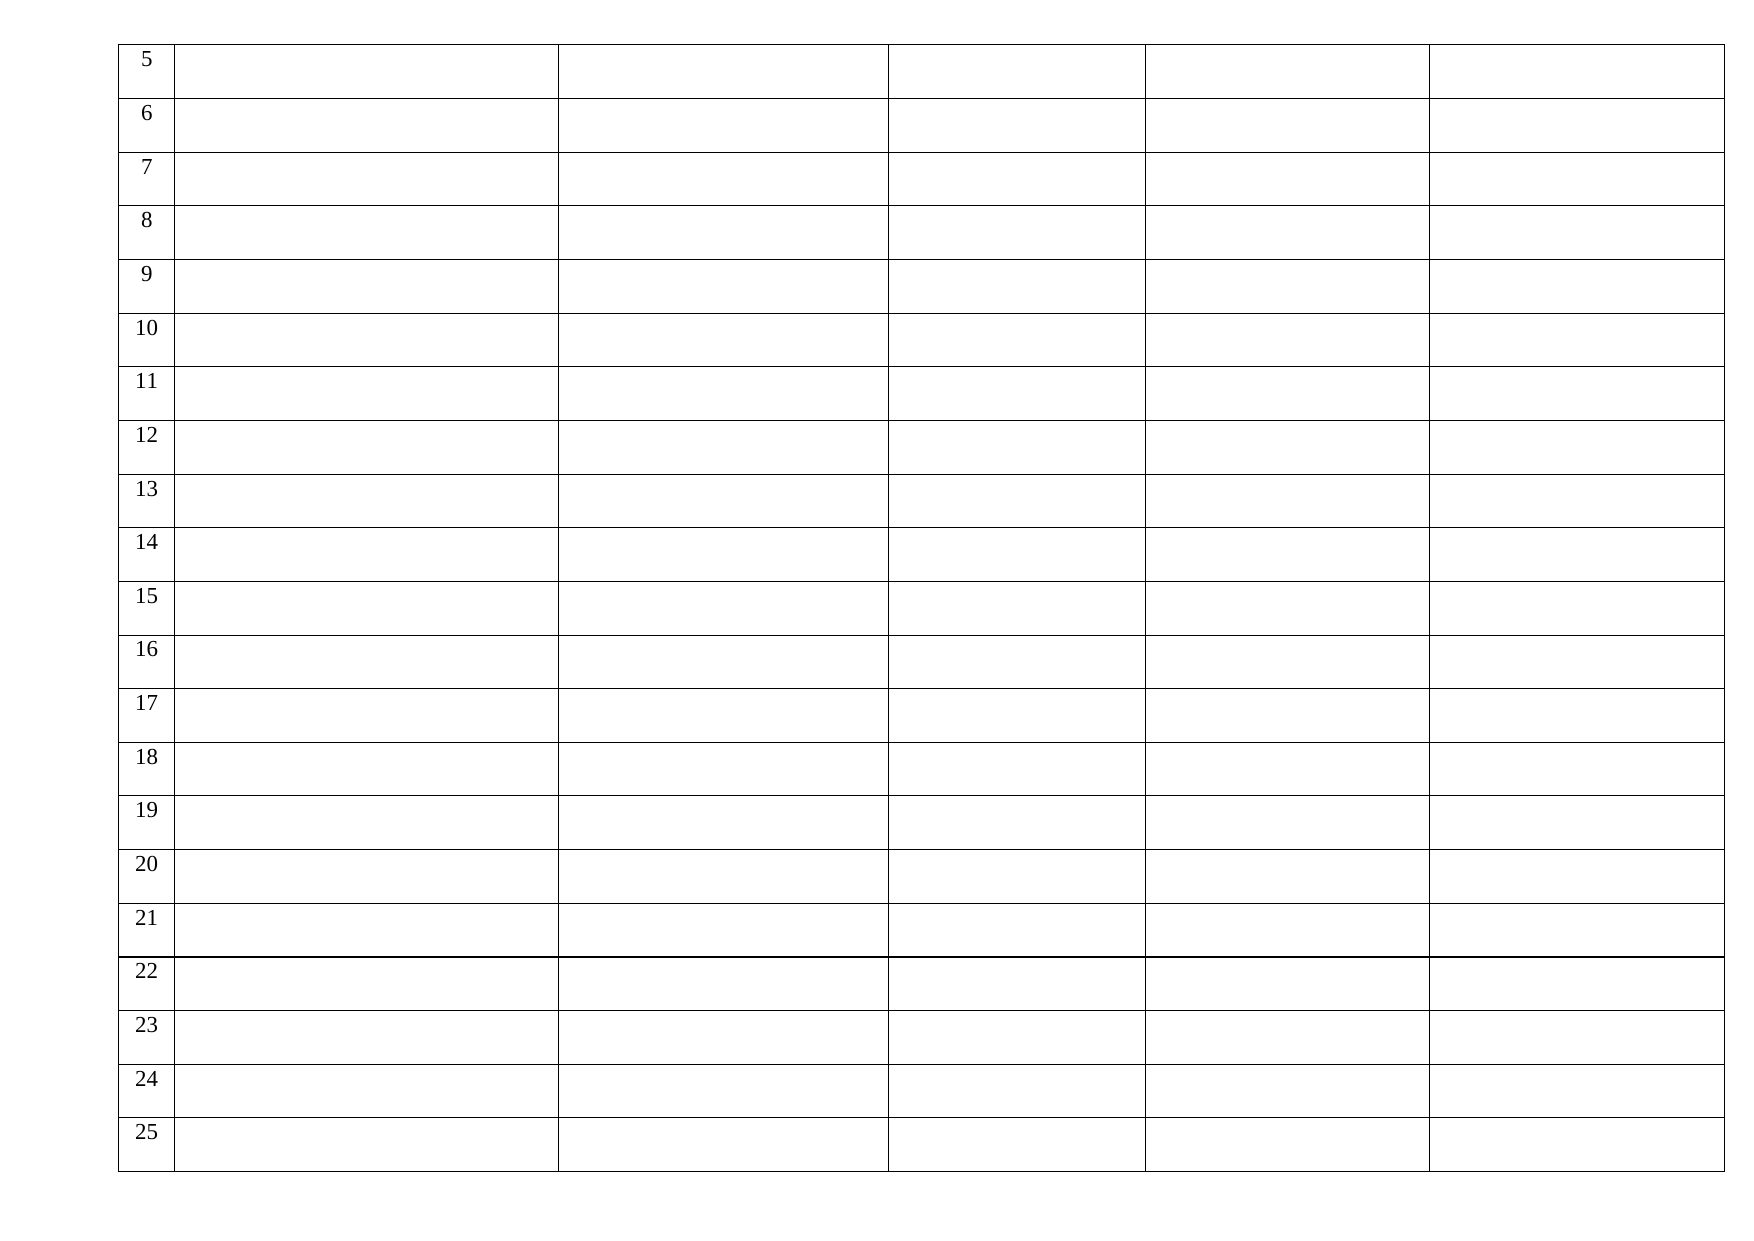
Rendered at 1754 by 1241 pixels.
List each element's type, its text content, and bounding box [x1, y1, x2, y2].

table_cell [175, 582, 558, 634]
table_cell 11 [119, 367, 174, 420]
table_cell [559, 689, 888, 742]
table_cell [175, 475, 558, 527]
table_cell [889, 904, 1145, 956]
table_cell [1146, 528, 1429, 581]
table_cell [889, 582, 1145, 634]
table_cell [1430, 904, 1724, 956]
table_cell [889, 367, 1145, 420]
table_cell [559, 1118, 888, 1171]
table_cell 17 [119, 689, 174, 742]
table_cell 7 [119, 153, 174, 205]
table_cell [889, 636, 1145, 688]
table_cell 10 [119, 314, 174, 366]
table_cell 21 [119, 904, 174, 956]
table_cell 24 [119, 1065, 174, 1117]
table_cell [559, 475, 888, 527]
table_cell [1430, 153, 1724, 205]
table_cell [175, 260, 558, 313]
table_cell [889, 421, 1145, 473]
table_cell [1430, 206, 1724, 259]
table_cell [1430, 1118, 1724, 1171]
table_cell [1430, 582, 1724, 634]
table_cell [889, 528, 1145, 581]
table_cell [175, 421, 558, 473]
table_cell [1146, 421, 1429, 473]
table_cell [1146, 743, 1429, 795]
table_cell [175, 314, 558, 366]
table_cell [559, 153, 888, 205]
table_cell [889, 314, 1145, 366]
table_cell [1146, 850, 1429, 903]
table_cell 15 [119, 582, 174, 634]
table_cell [889, 45, 1145, 98]
table_cell 23 [119, 1011, 174, 1064]
table_cell 19 [119, 796, 174, 849]
table_cell [559, 206, 888, 259]
table_cell [1430, 45, 1724, 98]
table_cell [889, 1065, 1145, 1117]
table_cell [1146, 904, 1429, 956]
table_cell 16 [119, 636, 174, 688]
table_cell [1146, 314, 1429, 366]
table_cell [1430, 260, 1724, 313]
table_cell [559, 743, 888, 795]
table_cell [1430, 314, 1724, 366]
table_cell [889, 743, 1145, 795]
table_cell [1430, 689, 1724, 742]
table_cell [889, 958, 1145, 1010]
table_cell [1430, 528, 1724, 581]
table_cell [559, 260, 888, 313]
table_cell [559, 528, 888, 581]
table_cell [1146, 1011, 1429, 1064]
table_cell [175, 689, 558, 742]
table_cell [559, 367, 888, 420]
table_cell [1430, 850, 1724, 903]
table_cell [559, 99, 888, 152]
table_cell [1430, 475, 1724, 527]
table_cell [559, 314, 888, 366]
table_cell [1146, 153, 1429, 205]
table_cell [1146, 1118, 1429, 1171]
table_cell [1146, 99, 1429, 152]
table_cell [175, 206, 558, 259]
table_cell [1146, 206, 1429, 259]
table_cell [889, 1118, 1145, 1171]
table_cell [1430, 1065, 1724, 1117]
table_cell [559, 421, 888, 473]
table_cell [1430, 1011, 1724, 1064]
table_cell 22 [119, 958, 174, 1010]
table_cell 18 [119, 743, 174, 795]
table_cell [1146, 796, 1429, 849]
table_cell [1430, 367, 1724, 420]
table_cell [1146, 475, 1429, 527]
table_cell 8 [119, 206, 174, 259]
table_cell [889, 796, 1145, 849]
table_cell [559, 45, 888, 98]
table_cell [889, 475, 1145, 527]
table_cell [559, 636, 888, 688]
table_cell [889, 260, 1145, 313]
table_cell [175, 1011, 558, 1064]
table_cell [175, 153, 558, 205]
table_cell [175, 904, 558, 956]
table_cell [559, 1065, 888, 1117]
table_cell 14 [119, 528, 174, 581]
table_cell [1430, 743, 1724, 795]
table_cell [1146, 582, 1429, 634]
table_cell [889, 99, 1145, 152]
table_cell [559, 850, 888, 903]
table_cell [175, 528, 558, 581]
table_cell 20 [119, 850, 174, 903]
table_cell [1430, 99, 1724, 152]
table_cell [559, 904, 888, 956]
table_cell [1430, 958, 1724, 1010]
table_cell [559, 958, 888, 1010]
table_cell [175, 743, 558, 795]
table_cell [1146, 1065, 1429, 1117]
table_cell 6 [119, 99, 174, 152]
table_cell [175, 636, 558, 688]
table_cell [1430, 796, 1724, 849]
table_cell [1146, 636, 1429, 688]
table_cell [175, 99, 558, 152]
table_cell 12 [119, 421, 174, 473]
table_cell [889, 1011, 1145, 1064]
table_cell 25 [119, 1118, 174, 1171]
table_cell [889, 850, 1145, 903]
table_cell [175, 1118, 558, 1171]
table_cell [559, 796, 888, 849]
table_cell [559, 1011, 888, 1064]
table_cell [175, 1065, 558, 1117]
table_cell [175, 850, 558, 903]
table_cell [559, 582, 888, 634]
table_cell 9 [119, 260, 174, 313]
table_cell [175, 367, 558, 420]
table_cell 5 [119, 45, 174, 98]
table_cell [175, 45, 558, 98]
table_cell 13 [119, 475, 174, 527]
table_cell [1430, 421, 1724, 473]
table_cell [1146, 689, 1429, 742]
table_cell [889, 206, 1145, 259]
table_cell [1146, 45, 1429, 98]
table_cell [889, 689, 1145, 742]
table_cell [175, 796, 558, 849]
table_cell [1430, 636, 1724, 688]
table_cell [175, 958, 558, 1010]
table_cell [1146, 260, 1429, 313]
table_cell [889, 153, 1145, 205]
table_cell [1146, 958, 1429, 1010]
table_cell [1146, 367, 1429, 420]
